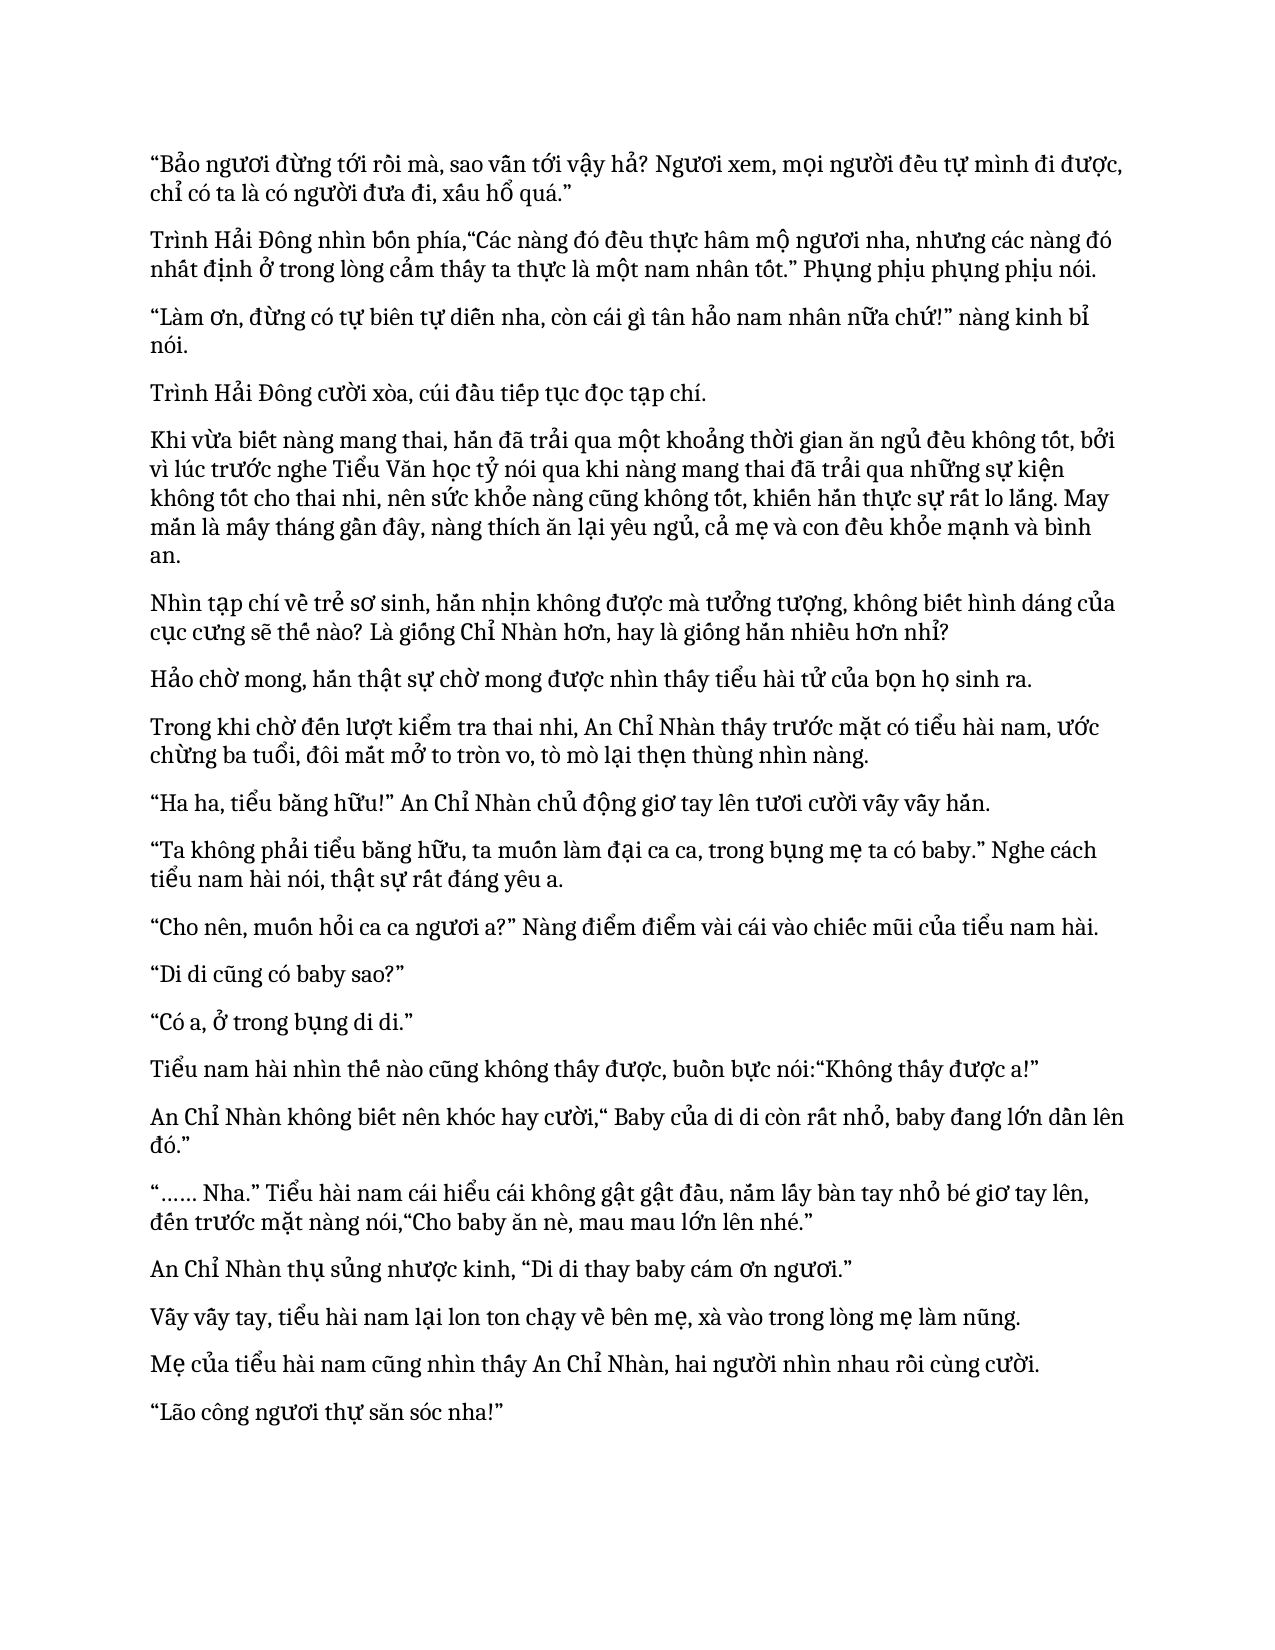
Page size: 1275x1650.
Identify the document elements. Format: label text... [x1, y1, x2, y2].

text “Bảo ngươi đừng tới rồi mà, sao vẫn tới vậy hả? Ngươi xem, mọi người đều tự mình đi được, chỉ có ta là có người đưa đi, xấu hổ quá.” [150, 150, 1125, 207]
text Trình Hải Đông cười xòa, cúi đầu tiếp tục đọc tạp chí. [150, 379, 1125, 407]
text “Di di cũng có baby sao?” [150, 960, 1125, 989]
text “Cho nên, muốn hỏi ca ca ngươi a?” Nàng điểm điểm vài cái vào chiếc mũi của tiểu nam hài. [150, 912, 1125, 941]
text “Ta không phải tiểu bằng hữu, ta muốn làm đại ca ca, trong bụng mẹ ta có baby.” Nghe cách tiểu nam hài nói, thật sự rất đáng yêu a. [150, 836, 1125, 894]
text Mẹ của tiểu hài nam cũng nhìn thấy An Chỉ Nhàn, hai người nhìn nhau rồi cùng cười. [150, 1350, 1125, 1379]
text Trong khi chờ đến lượt kiểm tra thai nhi, An Chỉ Nhàn thấy trước mặt có tiểu hài nam, ước chừng ba tuổi, đôi mắt mở to tròn vo, tò mò lại thẹn thùng nhìn nàng. [150, 712, 1125, 770]
text Vẫy vẫy tay, tiểu hài nam lại lon ton chạy về bên mẹ, xà vào trong lòng mẹ làm nũng. [150, 1302, 1125, 1331]
text “Lão công ngươi thự săn sóc nha!” [150, 1397, 1125, 1426]
text “Ha ha, tiểu bằng hữu!” An Chỉ Nhàn chủ động giơ tay lên tươi cười vẫy vẫy hắn. [150, 789, 1125, 817]
text Hảo chờ mong, hắn thật sự chờ mong được nhìn thấy tiểu hài tử của bọn họ sinh ra. [150, 665, 1125, 694]
text An Chỉ Nhàn thụ sủng nhược kinh, “Di di thay baby cám ơn ngươi.” [150, 1255, 1125, 1284]
text Khi vừa biết nàng mang thai, hắn đã trải qua một khoảng thời gian ăn ngủ đều không tốt, bởi vì lúc trước nghe Tiểu Văn học tỷ nói qua khi nàng mang thai đã trải qua những sự kiện không tốt cho thai nhi, nên sức khỏe nàng cũng không tốt, khiến hắn thực sự rất lo lắng. May mắn là mấy tháng gần đây, nàng thích ăn lại yêu ngủ, cả mẹ và con đều khỏe mạnh và bình an. [150, 426, 1125, 570]
text Nhìn tạp chí về trẻ sơ sinh, hắn nhịn không được mà tưởng tượng, không biết hình dáng của cục cưng sẽ thế nào? Là giống Chỉ Nhàn hơn, hay là giống hắn nhiều hơn nhỉ? [150, 589, 1125, 646]
text Trình Hải Đông nhìn bốn phía,“Các nàng đó đều thực hâm mộ ngươi nha, nhưng các nàng đó nhất định ở trong lòng cảm thấy ta thực là một nam nhân tốt.” Phụng phịu phụng phịu nói. [150, 226, 1125, 284]
text “Có a, ở trong bụng di di.” [150, 1007, 1125, 1036]
text Tiểu nam hài nhìn thế nào cũng không thấy được, buồn bực nói:“Không thấy được a!” [150, 1055, 1125, 1084]
text “Làm ơn, đừng có tự biên tự diễn nha, còn cái gì tân hảo nam nhân nữa chứ!” nàng kinh bỉ nói. [150, 302, 1125, 360]
text An Chỉ Nhàn không biết nên khóc hay cười,“ Baby của di di còn rất nhỏ, baby đang lớn dần lên đó.” [150, 1102, 1125, 1160]
text “…… Nha.” Tiểu hài nam cái hiểu cái không gật gật đầu, nắm lấy bàn tay nhỏ bé giơ tay lên, đến trước mặt nàng nói,“Cho baby ăn nè, mau mau lớn lên nhé.” [150, 1179, 1125, 1236]
